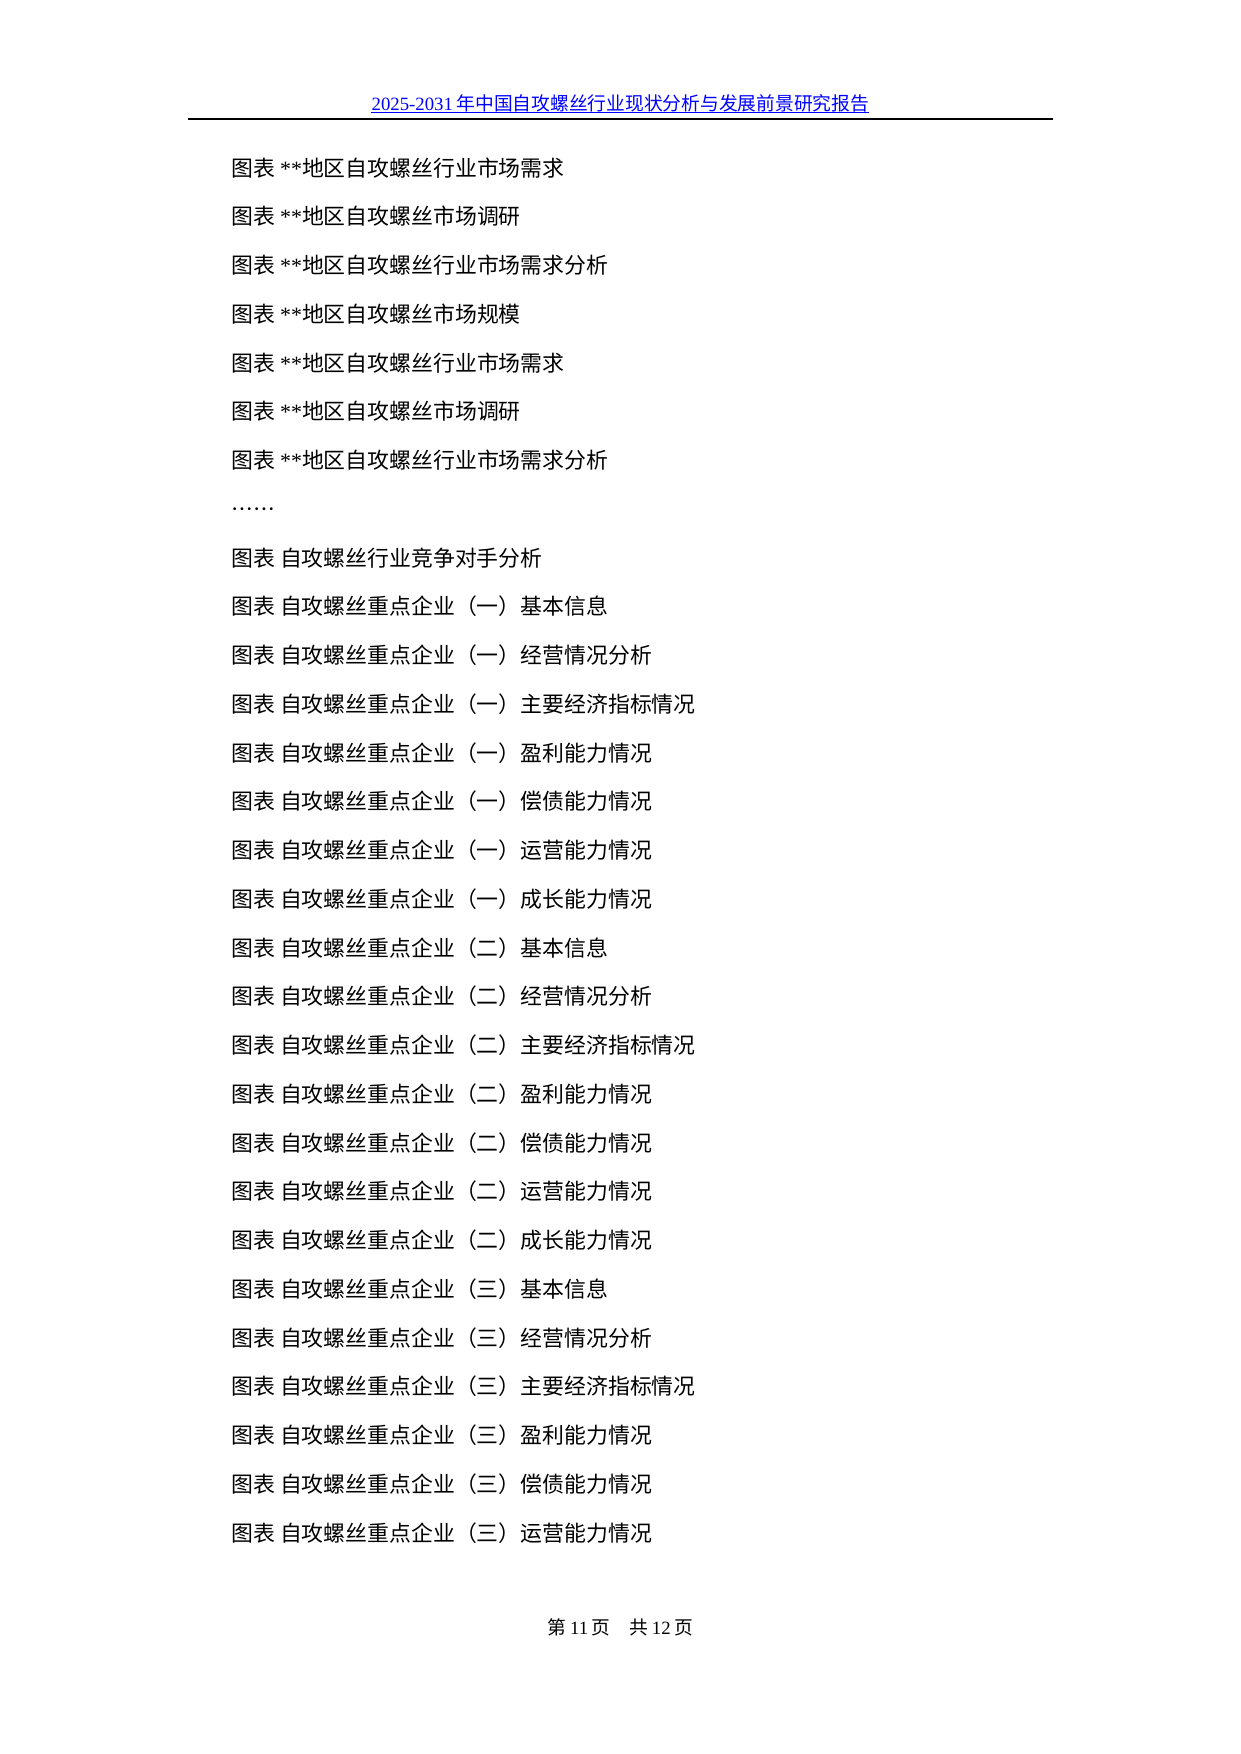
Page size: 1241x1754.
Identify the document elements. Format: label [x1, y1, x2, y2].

text [187, 150, 1053, 1548]
